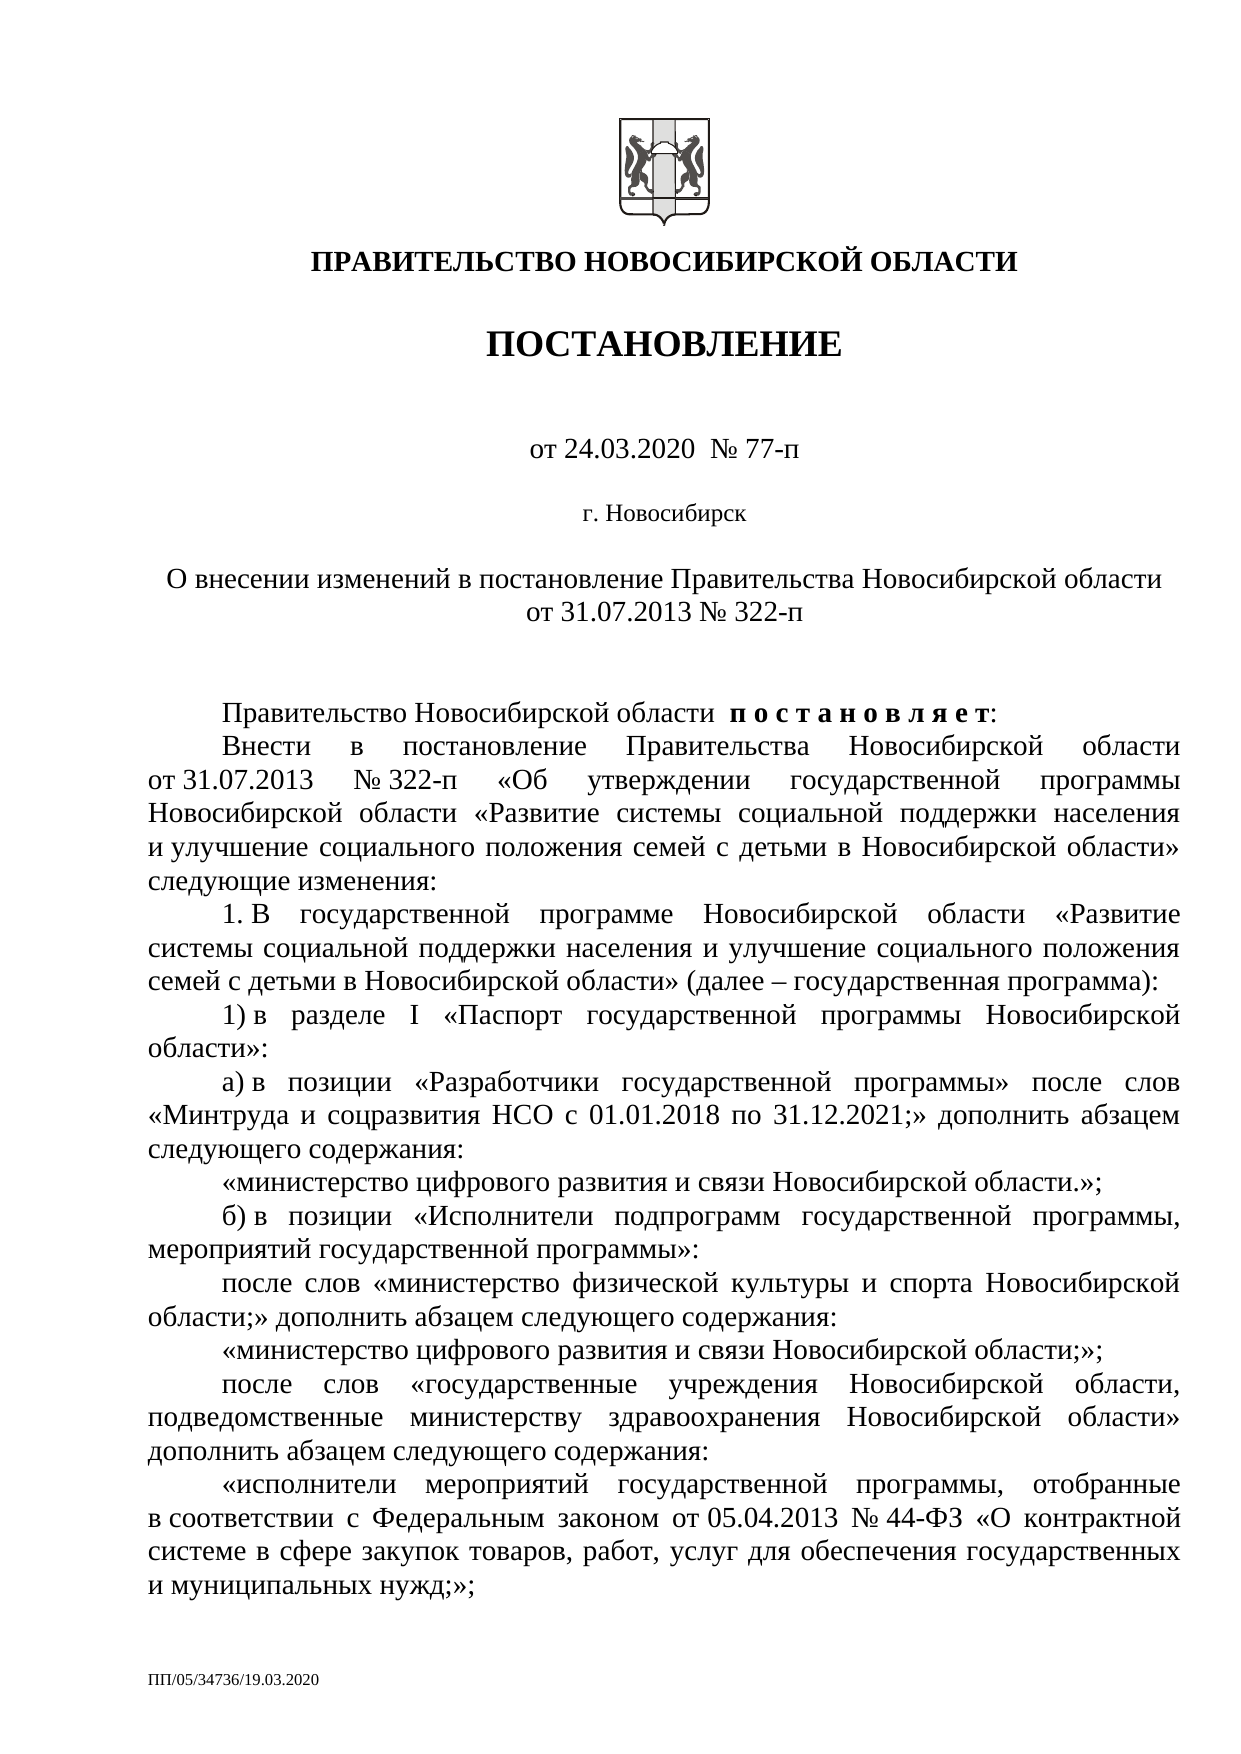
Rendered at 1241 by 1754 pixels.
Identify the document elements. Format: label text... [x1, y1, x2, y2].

text «министерство цифрового развития и связи Новосибирской области.»; [148, 1164, 1181, 1198]
text а) в позиции «Разработчики государственной программы» после слов «Минтруда и соцразвития НСО с 01.01.2018 по 31.12.2021;» дополнить абзацем следующего содержания: [148, 1064, 1181, 1164]
text б) в позиции «Исполнители подпрограмм государственной программы, мероприятий государственной программы»: [148, 1198, 1181, 1265]
text «исполнители мероприятий государственной программы, отобранные в соответствии с Федеральным законом от 05.04.2013 № 44-ФЗ «О контрактной системе в сфере закупок товаров, работ, услуг для обеспечения государственных и муниципальных нужд;»; [148, 1466, 1181, 1601]
text ПОСТАНОВЛЕНИЕ [148, 321, 1181, 364]
text после слов «государственные учреждения Новосибирской области, подведомственные министерству здравоохранения Новосибирской области» дополнить абзацем следующего содержания: [148, 1366, 1181, 1466]
text Правительство Новосибирской области п о с т а н о в л я е т: [148, 695, 1181, 728]
text Внести в постановление Правительства Новосибирской области от 31.07.2013 № 322-п «Об утверждении государственной программы Новосибирской области «Развитие системы социальной поддержки населения и улучшение социального положения семей с детьми в Новосибирской области» следующие изменения: [148, 728, 1181, 896]
text ПРАВИТЕЛЬСТВО НОВОСИБИРСКОЙ ОБЛАСТИ [148, 244, 1181, 278]
text О внесении изменений в постановление Правительства Новосибирской области от 31.07.2013 № 322-п [148, 561, 1181, 628]
text от 24.03.2020 № 77-п [148, 431, 1181, 465]
text 1) в разделе I «Паспорт государственной программы Новосибирской области»: [148, 997, 1181, 1064]
text «министерство цифрового развития и связи Новосибирской области;»; [148, 1332, 1181, 1366]
text г. Новосибирск [148, 498, 1181, 527]
text 1. В государственной программе Новосибирской области «Развитие системы социальной поддержки населения и улучшение социального положения семей с детьми в Новосибирской области» (далее – государственная программа): [148, 896, 1181, 997]
text после слов «министерство физической культуры и спорта Новосибирской области;» дополнить абзацем следующего содержания: [148, 1265, 1181, 1332]
